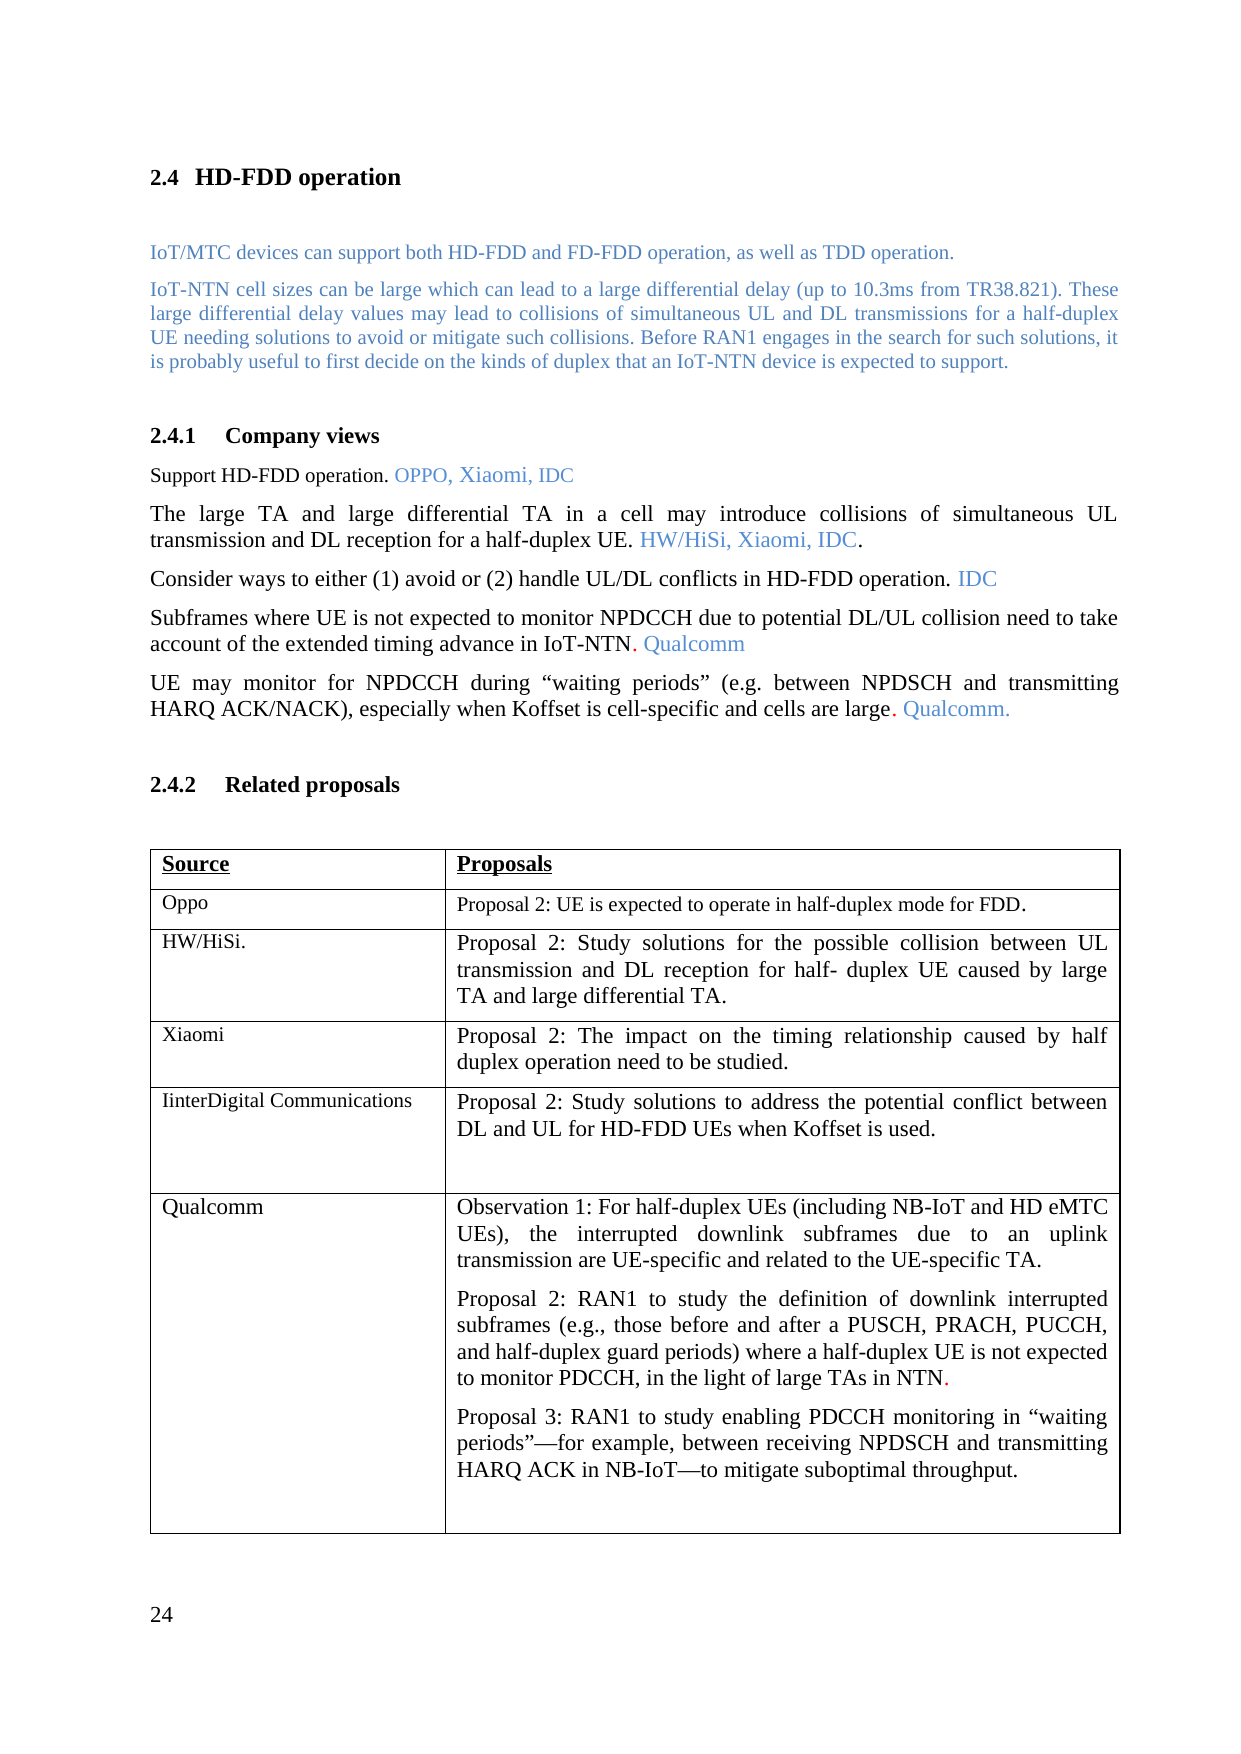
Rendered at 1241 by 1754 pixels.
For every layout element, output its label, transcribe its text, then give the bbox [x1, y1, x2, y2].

text The large TA and large differential TA in a cell may introduce collisions of simultaneous UL transmission and DL reception for a half-duplex UE. HW/HiSi, Xiaomi, IDC. [150, 500, 1120, 553]
subtitle Company views [150, 422, 1120, 448]
table_cell Proposal 2: The impact on the timing relationship caused by half duplex operation need to be studied. [446, 1022, 1119, 1087]
text Consider ways to either (1) avoid or (2) handle UL/DL conflicts in HD-FDD operation. IDC [150, 565, 1120, 591]
text Subframes where UE is not expected to monitor NPDCCH due to potential DL/UL collision need to take account of the extended timing advance in IoT-NTN. Qualcomm [150, 604, 1120, 657]
text UE may monitor for NPDCCH during “waiting periods” (e.g. between NPDSCH and transmitting HARQ ACK/NACK), especially when Koffset is cell-specific and cells are large. Qualcomm. [150, 669, 1120, 722]
table_header Source [151, 850, 445, 888]
table_cell Qualcomm [151, 1194, 445, 1533]
table_cell Observation 1: For half-duplex UEs (including NB-IoT and HD eMTC UEs), the interrupted downlink subframes due to an uplink transmission are UE-specific and related to the UE-specific TA. Proposal 2: RAN1 to study the definition of downlink interrupted subframes (e.g., those before and after a PUSCH, PRACH, PUCCH, and half-duplex guard periods) where a half-duplex UE is not expected to monitor PDCCH, in the light of large TAs in NTN. Proposal 3: RAN1 to study enabling PDCCH monitoring in “waiting periods”—for example, between receiving NPDSCH and transmitting HARQ ACK in NB-IoT—to mitigate suboptimal throughput. [446, 1194, 1119, 1533]
table_cell Proposal 2: Study solutions for the possible collision between UL transmission and DL reception for half- duplex UE caused by large TA and large differential TA. [446, 930, 1119, 1021]
text IoT-NTN cell sizes can be large which can lead to a large differential delay (up to 10.3ms from TR38.821). These large differential delay values may lead to collisions of simultaneous UL and DL transmissions for a half-duplex UE needing solutions to avoid or mitigate such collisions. Before RAN1 engages in the search for such solutions, it is probably useful to first decide on the kinds of duplex that an IoT-NTN device is expected to support. [150, 277, 1120, 373]
table_cell IinterDigital Communications [151, 1088, 445, 1192]
text Support HD-FDD operation. OPPO, Xiaomi, IDC [150, 461, 1120, 487]
table_cell Proposal 2: UE is expected to operate in half-duplex mode for FDD. [446, 890, 1119, 928]
text IoT/MTC devices can support both HD-FDD and FD-FDD operation, as well as TDD operation. [150, 240, 1120, 264]
table_cell Proposal 2: Study solutions to address the potential conflict between DL and UL for HD-FDD UEs when Koffset is used. [446, 1088, 1119, 1192]
table_cell Xiaomi [151, 1022, 445, 1087]
subtitle Related proposals [150, 771, 1120, 797]
table_cell HW/HiSi. [151, 930, 445, 1021]
table_header Proposals [446, 850, 1119, 888]
table_cell Oppo [151, 890, 445, 928]
subtitle HD-FDD operation [150, 162, 1120, 191]
